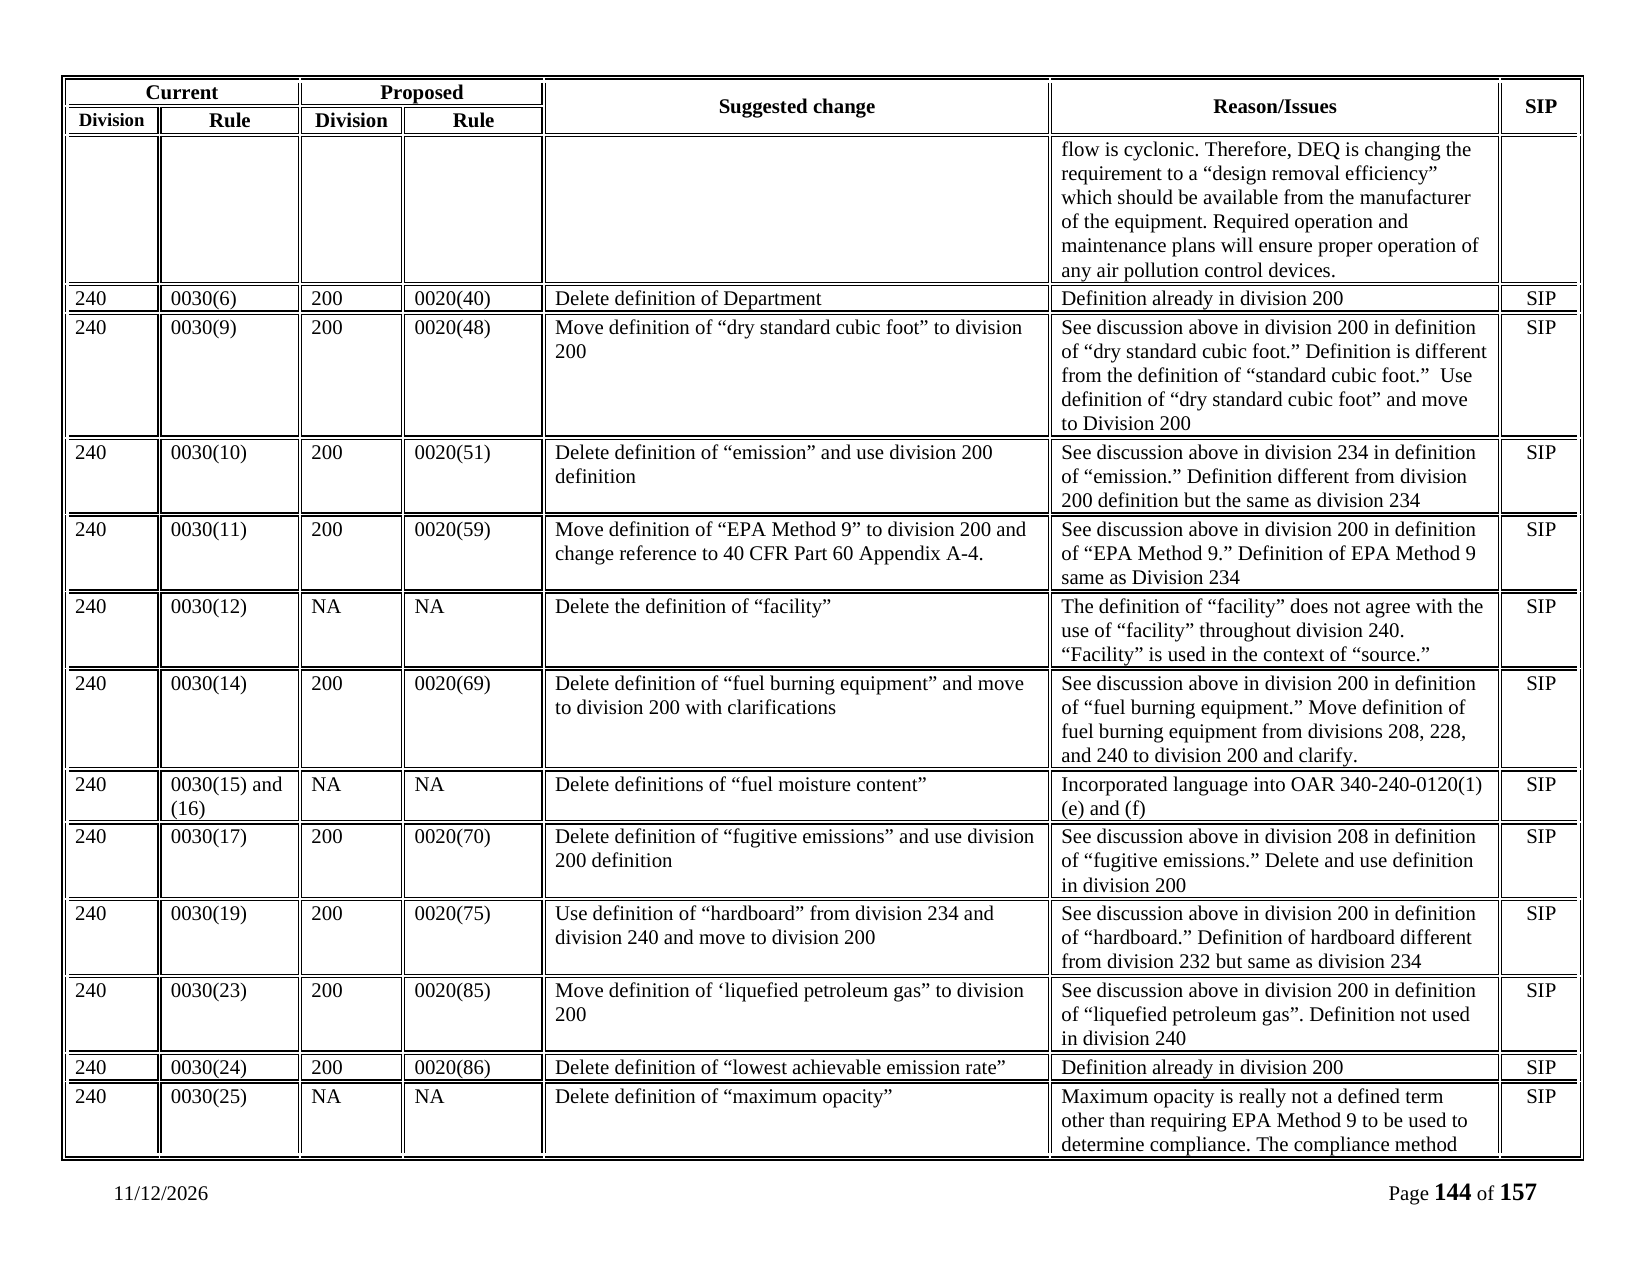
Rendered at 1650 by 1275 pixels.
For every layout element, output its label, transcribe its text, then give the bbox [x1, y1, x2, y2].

table_cell Rule [405, 108, 541, 132]
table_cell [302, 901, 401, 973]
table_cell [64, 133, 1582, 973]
table_cell Division [64, 104, 159, 132]
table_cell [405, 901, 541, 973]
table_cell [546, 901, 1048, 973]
table_cell Division [302, 108, 401, 132]
table_header Current [64, 77, 300, 104]
table_cell Rule [162, 108, 298, 132]
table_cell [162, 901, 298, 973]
table_header Reason/Issues [1050, 77, 1500, 132]
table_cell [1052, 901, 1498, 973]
table_header Suggested change [544, 77, 1050, 132]
table_header SIP [1500, 79, 1580, 132]
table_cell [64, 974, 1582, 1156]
table_header Proposed [300, 77, 544, 104]
